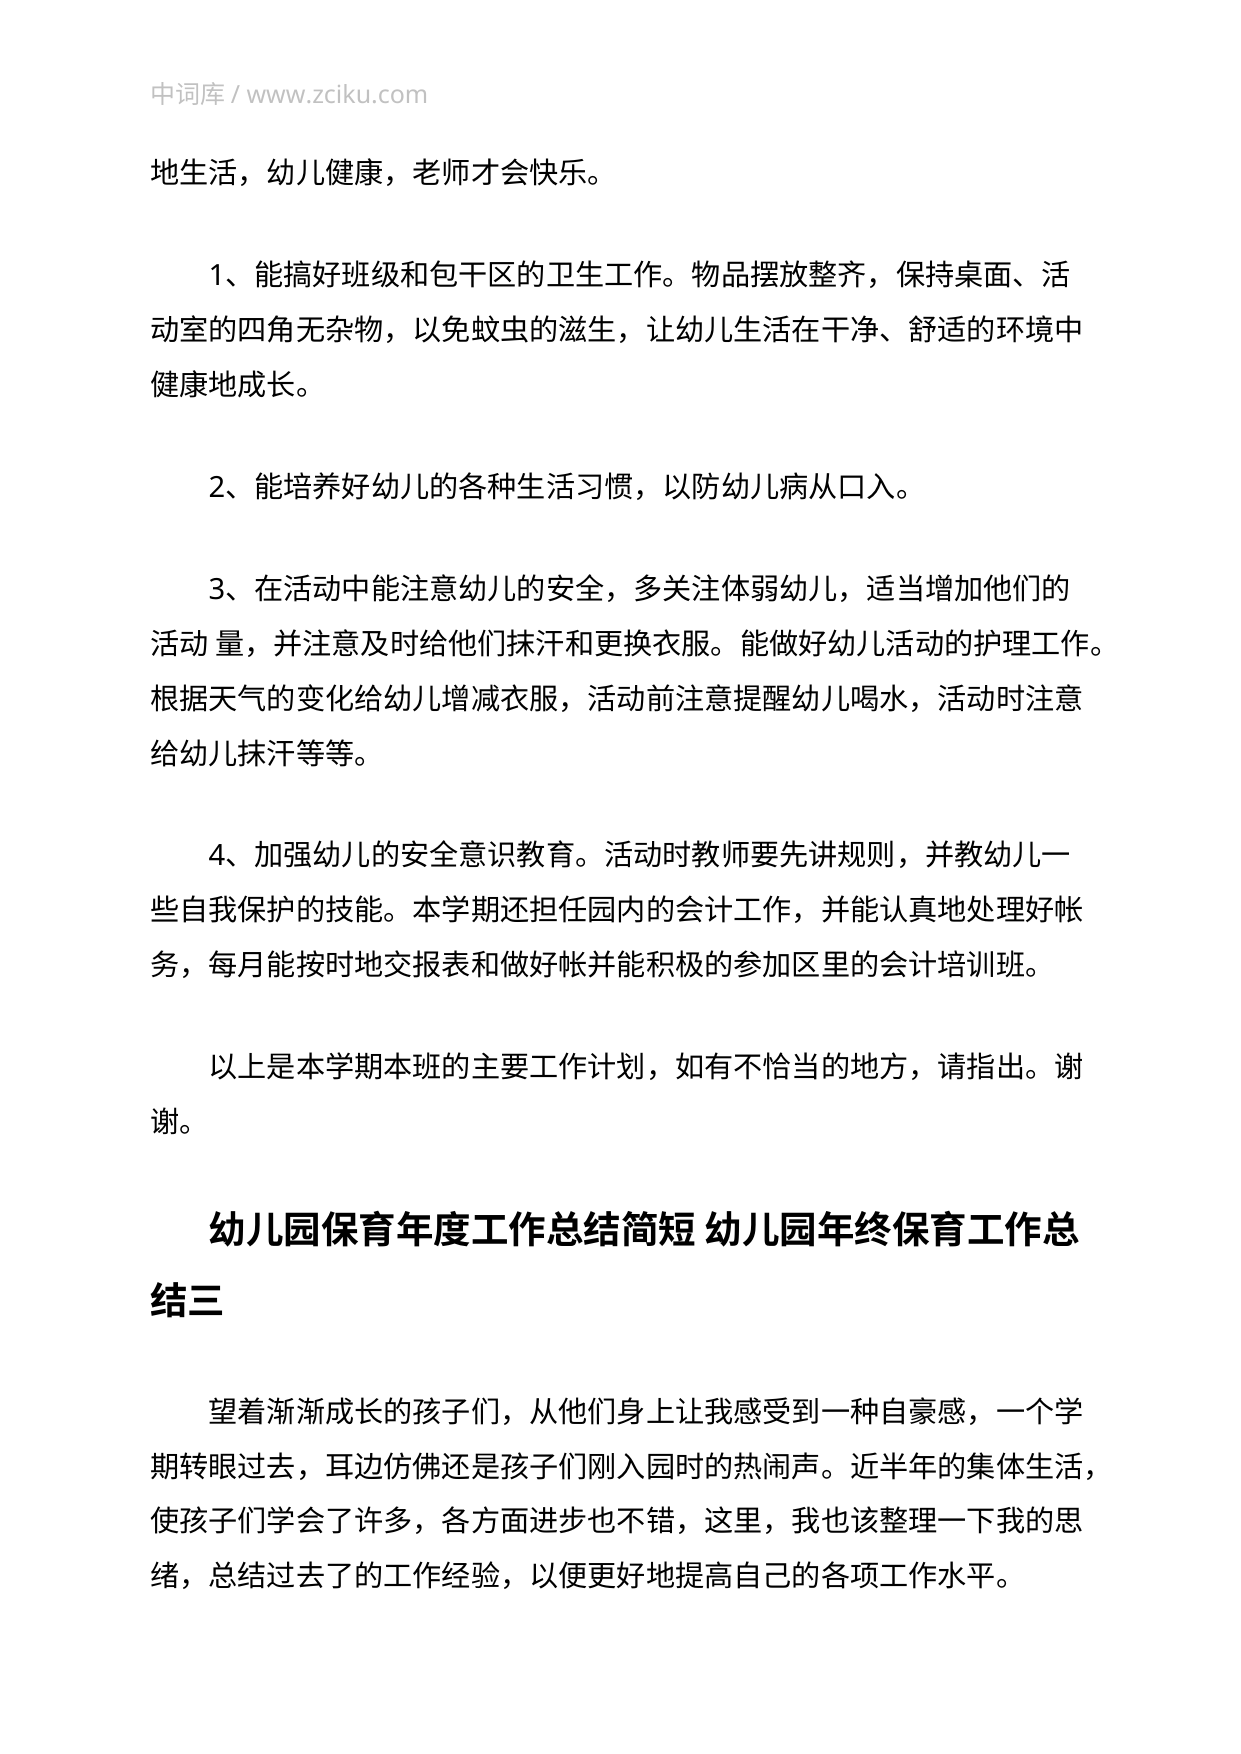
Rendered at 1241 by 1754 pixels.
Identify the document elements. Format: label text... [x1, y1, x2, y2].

text 以上是本学期本班的主要工作计划，如有不恰当的地方，请指出。谢谢。 [150, 1044, 1090, 1141]
text 3、在活动中能注意幼儿的安全，多关注体弱幼儿，适当增加他们的活动 量，并注意及时给他们抹汗和更换衣服。能做好幼儿活动的护理工作。根据天气的变化给幼儿增减衣服，活动前注意提醒幼儿喝水，活动时注意给幼儿抹汗等等。 [150, 565, 1090, 772]
text 1、能搞好班级和包干区的卫生工作。物品摆放整齐，保持桌面、活动室的四角无杂物，以免蚊虫的滋生，让幼儿生活在干净、舒适的环境中健康地成长。 [150, 252, 1090, 404]
text 望着渐渐成长的孩子们，从他们身上让我感受到一种自豪感，一个学期转眼过去，耳边仿佛还是孩子们刚入园时的热闹声。近半年的集体生活，使孩子们学会了许多，各方面进步也不错，这里，我也该整理一下我的思绪，总结过去了的工作经验，以便更好地提高自己的各项工作水平。 [150, 1388, 1090, 1595]
text 4、加强幼儿的安全意识教育。活动时教师要先讲规则，并教幼儿一些自我保护的技能。本学期还担任园内的会计工作，并能认真地处理好帐务，每月能按时地交报表和做好帐并能积极的参加区里的会计培训班。 [150, 832, 1090, 984]
text 2、能培养好幼儿的各种生活习惯，以防幼儿病从口入。 [150, 463, 1090, 506]
text 幼儿园保育年度工作总结简短 幼儿园年终保育工作总结三 [150, 1200, 1090, 1325]
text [150, 150, 1090, 192]
